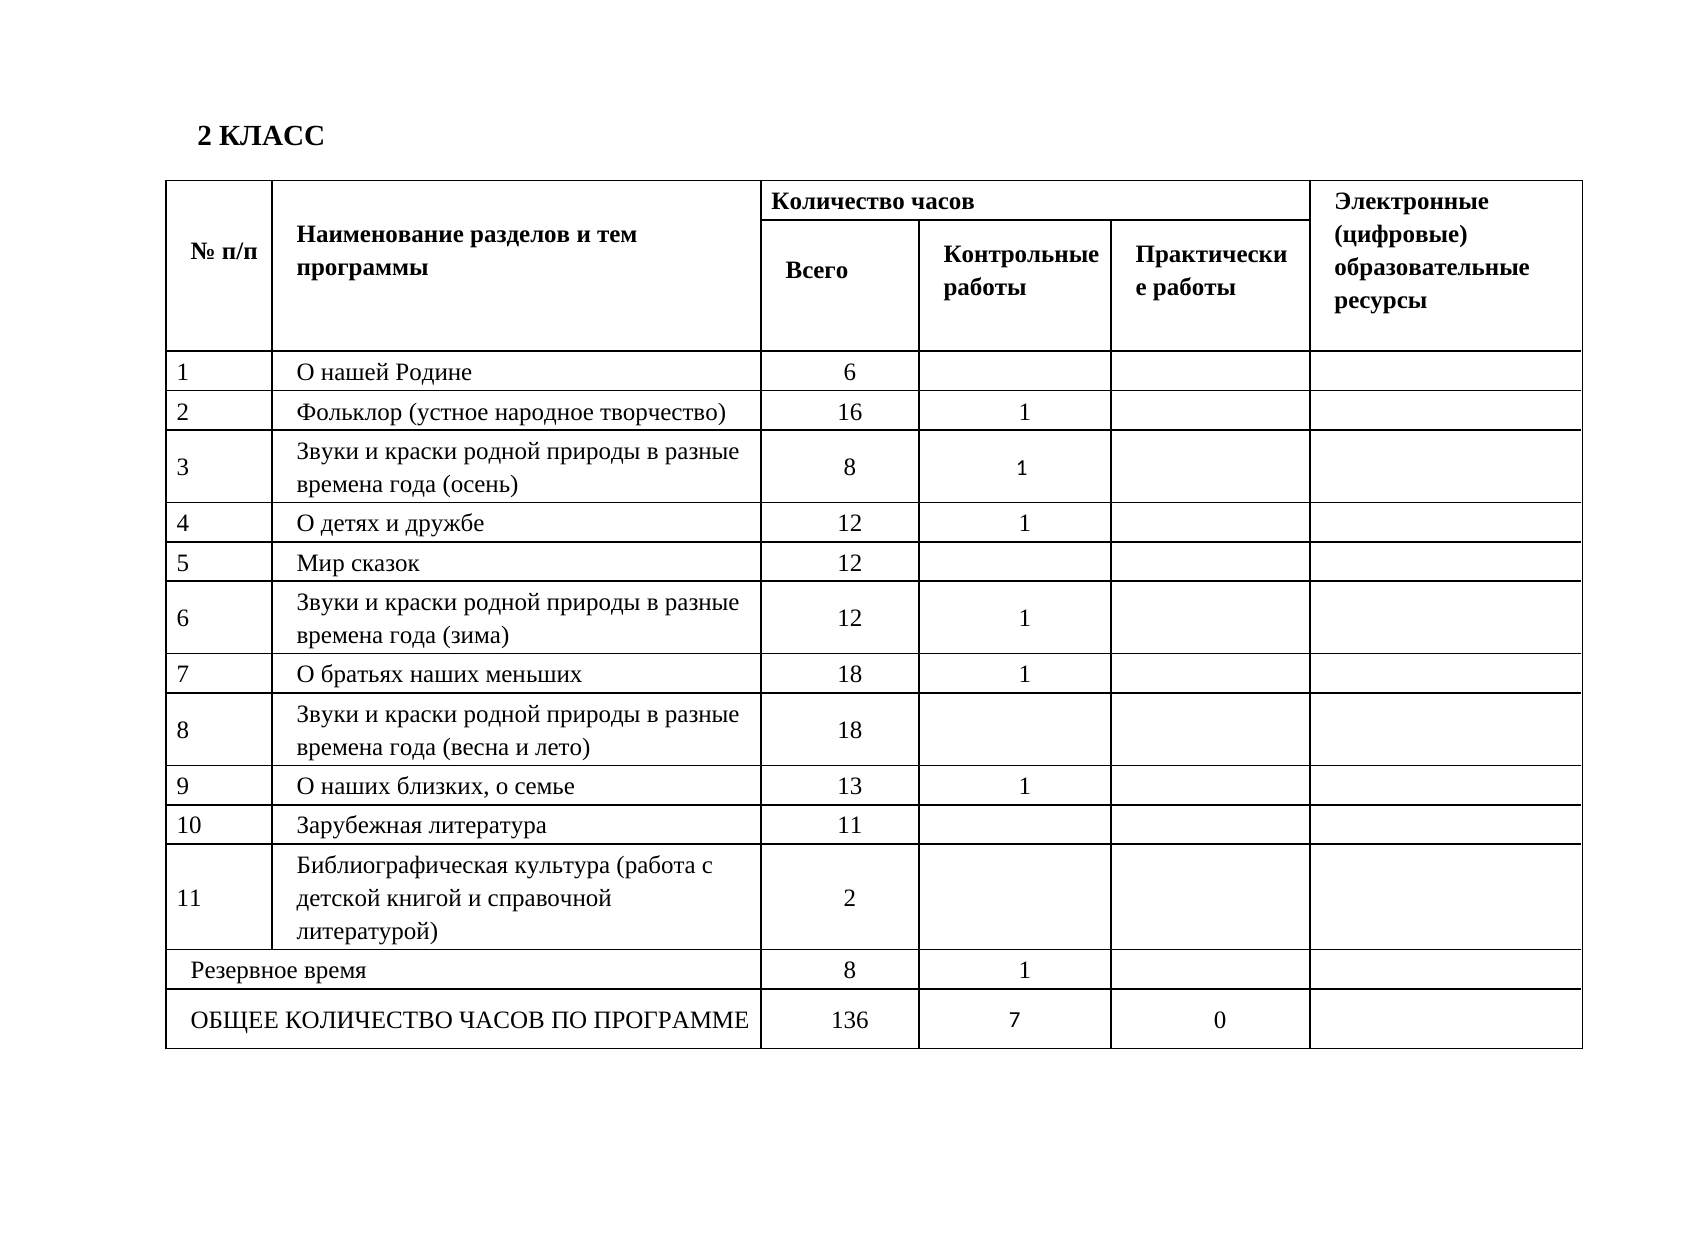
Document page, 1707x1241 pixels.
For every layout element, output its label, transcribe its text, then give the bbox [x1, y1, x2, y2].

table_cell [920, 352, 1110, 390]
table_cell [1311, 692, 1582, 764]
table_cell [1112, 654, 1309, 692]
table_cell 1 [920, 766, 1110, 804]
table_cell 1 [920, 654, 1110, 692]
table_cell [1112, 766, 1309, 804]
table_header Электронные (цифровые) образовательные ресурсы [1311, 181, 1582, 350]
table_cell 7 [920, 990, 1110, 1047]
table_header Количество часов [762, 181, 1309, 219]
table_cell [920, 806, 1110, 843]
text 2 КЛАСС [190, 118, 1618, 152]
table_cell [1112, 352, 1309, 390]
table_cell 12 [762, 503, 918, 541]
table_cell 3 [167, 431, 271, 502]
table_cell [1311, 350, 1582, 390]
table_cell 9 [167, 766, 271, 804]
table_cell Всего [762, 221, 918, 350]
table_cell О нашей Родине [273, 352, 760, 390]
table_cell [1112, 431, 1309, 502]
table_cell [920, 845, 1110, 949]
table_cell [1112, 806, 1309, 843]
table_cell 6 [167, 582, 271, 653]
table_cell Звуки и краски родной природы в разные времена года (зима) [273, 582, 760, 653]
table_cell 5 [167, 543, 271, 580]
table_cell 7 [167, 654, 271, 692]
table_cell [1112, 543, 1309, 580]
table_cell 12 [762, 543, 918, 580]
table_cell [1311, 541, 1582, 580]
table_cell 1 [920, 431, 1110, 502]
table_cell [1311, 429, 1582, 502]
table_cell 12 [762, 582, 918, 653]
table_cell 16 [762, 391, 918, 429]
table_cell 18 [762, 694, 918, 764]
table_cell Звуки и краски родной природы в разные времена года (весна и лето) [273, 694, 760, 764]
table_cell Контрольные работы [920, 221, 1110, 350]
table_cell [1112, 950, 1309, 988]
table_cell [1112, 845, 1309, 949]
table_cell 1 [920, 950, 1110, 988]
table_cell [1311, 843, 1582, 949]
table_cell 11 [167, 845, 271, 949]
table_cell 1 [920, 582, 1110, 653]
table_cell Фольклор (устное народное творчество) [273, 391, 760, 429]
table_cell 8 [762, 950, 918, 988]
table_cell [1112, 503, 1309, 541]
table_cell 11 [762, 806, 918, 843]
table_header № п/п [167, 181, 271, 350]
table_cell 1 [920, 503, 1110, 541]
table_cell [1311, 949, 1582, 988]
table_cell 6 [762, 352, 918, 390]
table_cell 2 [167, 391, 271, 429]
table_cell 1 [920, 391, 1110, 429]
table_cell 8 [167, 694, 271, 764]
table_cell О детях и дружбе [273, 503, 760, 541]
table_cell ОБЩЕЕ КОЛИЧЕСТВО ЧАСОВ ПО ПРОГРАММЕ [167, 990, 760, 1047]
table_cell [1311, 390, 1582, 429]
table_cell [1311, 502, 1582, 541]
table_cell [1311, 804, 1582, 843]
table_cell О братьях наших меньших [273, 654, 760, 692]
table_header Наименование разделов и тем программы [273, 181, 760, 350]
table_cell [1112, 694, 1309, 764]
table_cell [1112, 582, 1309, 653]
table_cell [1112, 391, 1309, 429]
table_cell [920, 543, 1110, 580]
table_cell Мир сказок [273, 543, 760, 580]
table_cell Резервное время [167, 950, 760, 988]
table_cell 4 [167, 503, 271, 541]
table_cell [920, 694, 1110, 764]
table_cell 18 [762, 654, 918, 692]
table_cell 2 [762, 845, 918, 949]
table_cell [1311, 765, 1582, 804]
table_cell 8 [762, 431, 918, 502]
table_cell 0 [1112, 990, 1309, 1047]
table_cell Библиографическая культура (работа с детской книгой и справочной литературой) [273, 845, 760, 949]
table_cell [1311, 653, 1582, 692]
table_cell 13 [762, 766, 918, 804]
table_cell 1 [167, 352, 271, 390]
table_cell [1311, 988, 1582, 1047]
table_cell Практические работы [1112, 221, 1309, 350]
table_cell [1311, 580, 1582, 653]
table_cell Зарубежная литература [273, 806, 760, 843]
table_cell Звуки и краски родной природы в разные времена года (осень) [273, 431, 760, 502]
table_cell 136 [762, 990, 918, 1047]
table_cell 10 [167, 806, 271, 843]
table_cell О наших близких, о семье [273, 766, 760, 804]
